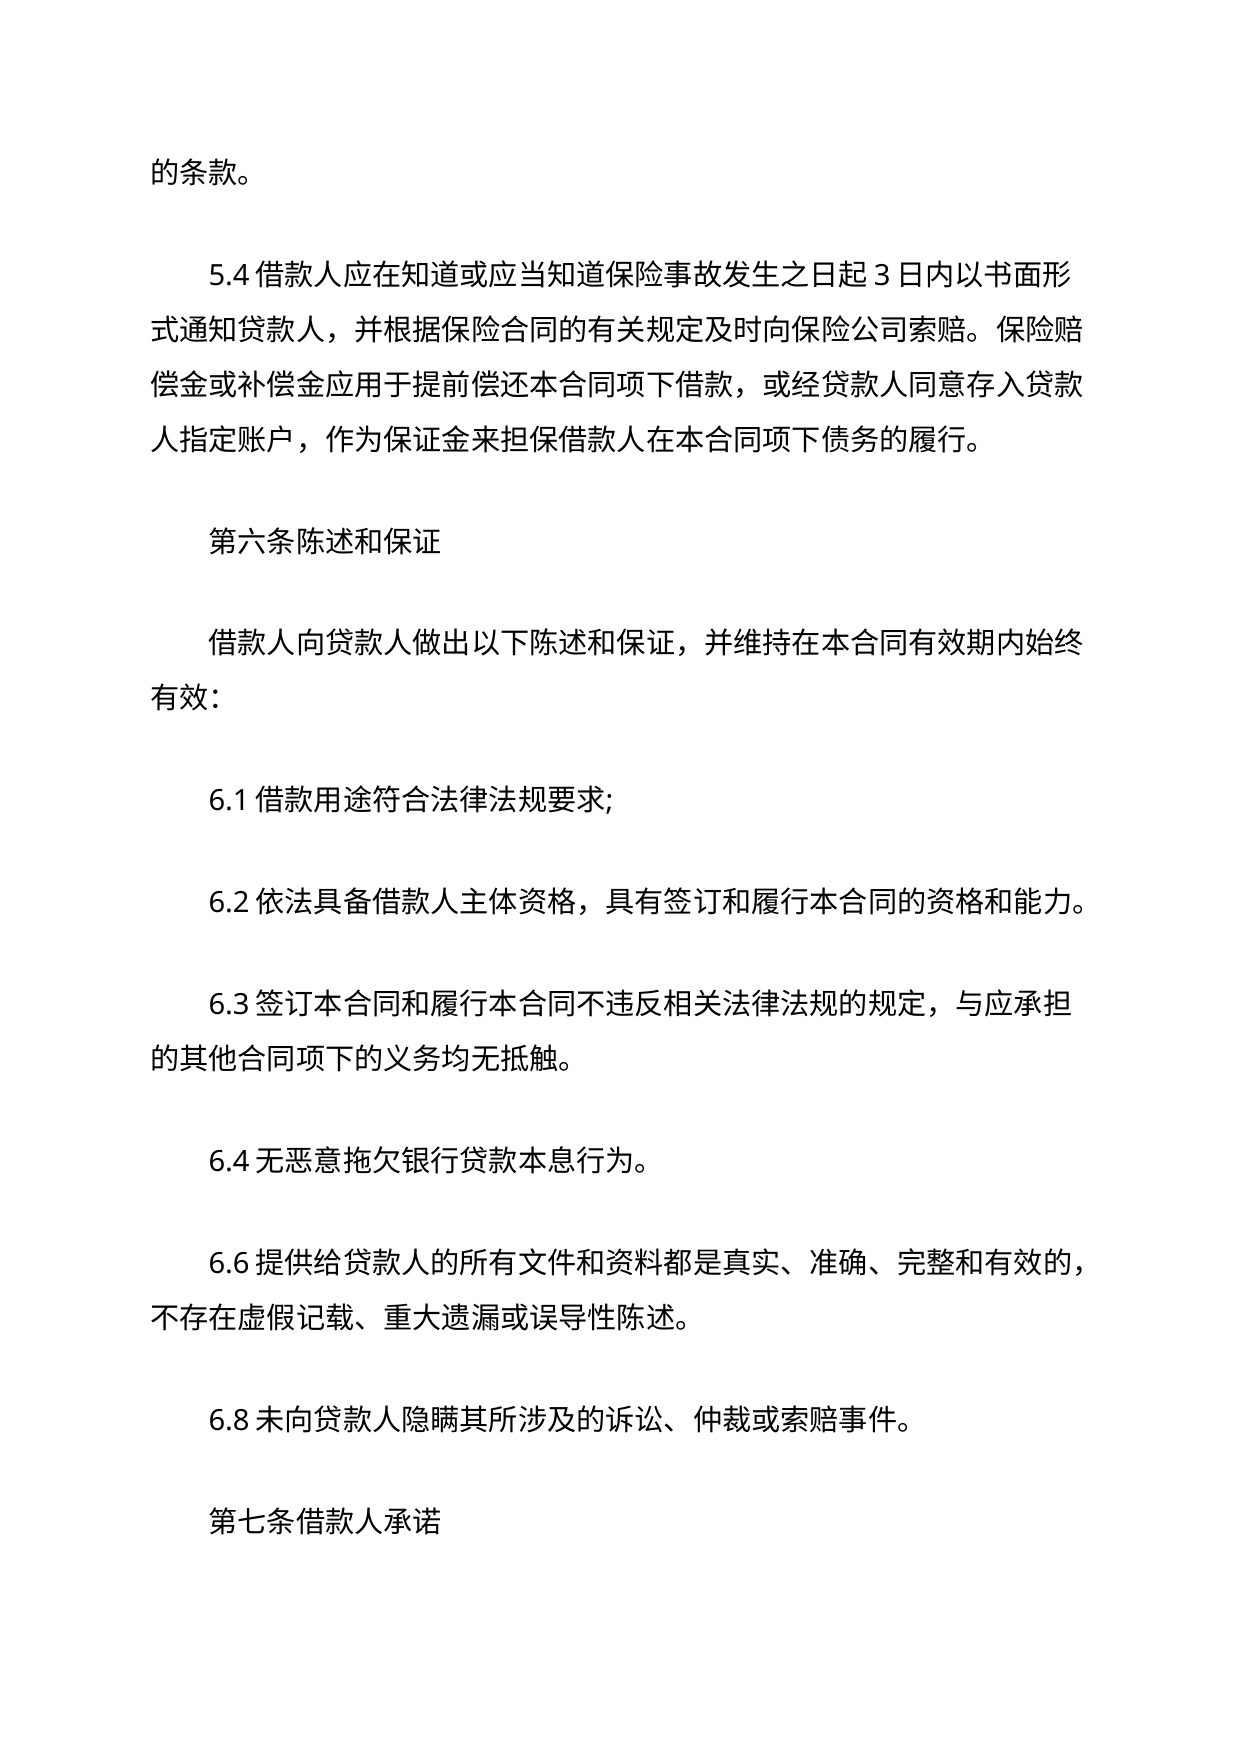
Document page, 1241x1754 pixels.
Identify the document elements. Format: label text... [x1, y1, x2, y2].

text 6.6提供给贷款人的所有文件和资料都是真实、准确、完整和有效的，不存在虚假记载、重大遗漏或误导性陈述。 [150, 1239, 1090, 1337]
text 6.8未向贷款人隐瞒其所涉及的诉讼、仲裁或索赔事件。 [150, 1396, 1090, 1439]
text 第七条借款人承诺 [150, 1498, 1090, 1541]
text 6.2依法具备借款人主体资格，具有签订和履行本合同的资格和能力。 [150, 879, 1090, 921]
text 借款人向贷款人做出以下陈述和保证，并维持在本合同有效期内始终有效： [150, 620, 1090, 717]
text 6.4无恶意拖欠银行贷款本息行为。 [150, 1137, 1090, 1180]
text 6.1借款用途符合法律法规要求; [150, 777, 1090, 819]
text 第六条陈述和保证 [150, 518, 1090, 561]
text 5.4借款人应在知道或应当知道保险事故发生之日起3日内以书面形式通知贷款人，并根据保险合同的有关规定及时向保险公司索赔。保险赔偿金或补偿金应用于提前偿还本合同项下借款，或经贷款人同意存入贷款人指定账户，作为保证金来担保借款人在本合同项下债务的履行。 [150, 252, 1090, 459]
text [150, 150, 1090, 192]
text 6.3签订本合同和履行本合同不违反相关法律法规的规定，与应承担的其他合同项下的义务均无抵触。 [150, 981, 1090, 1078]
